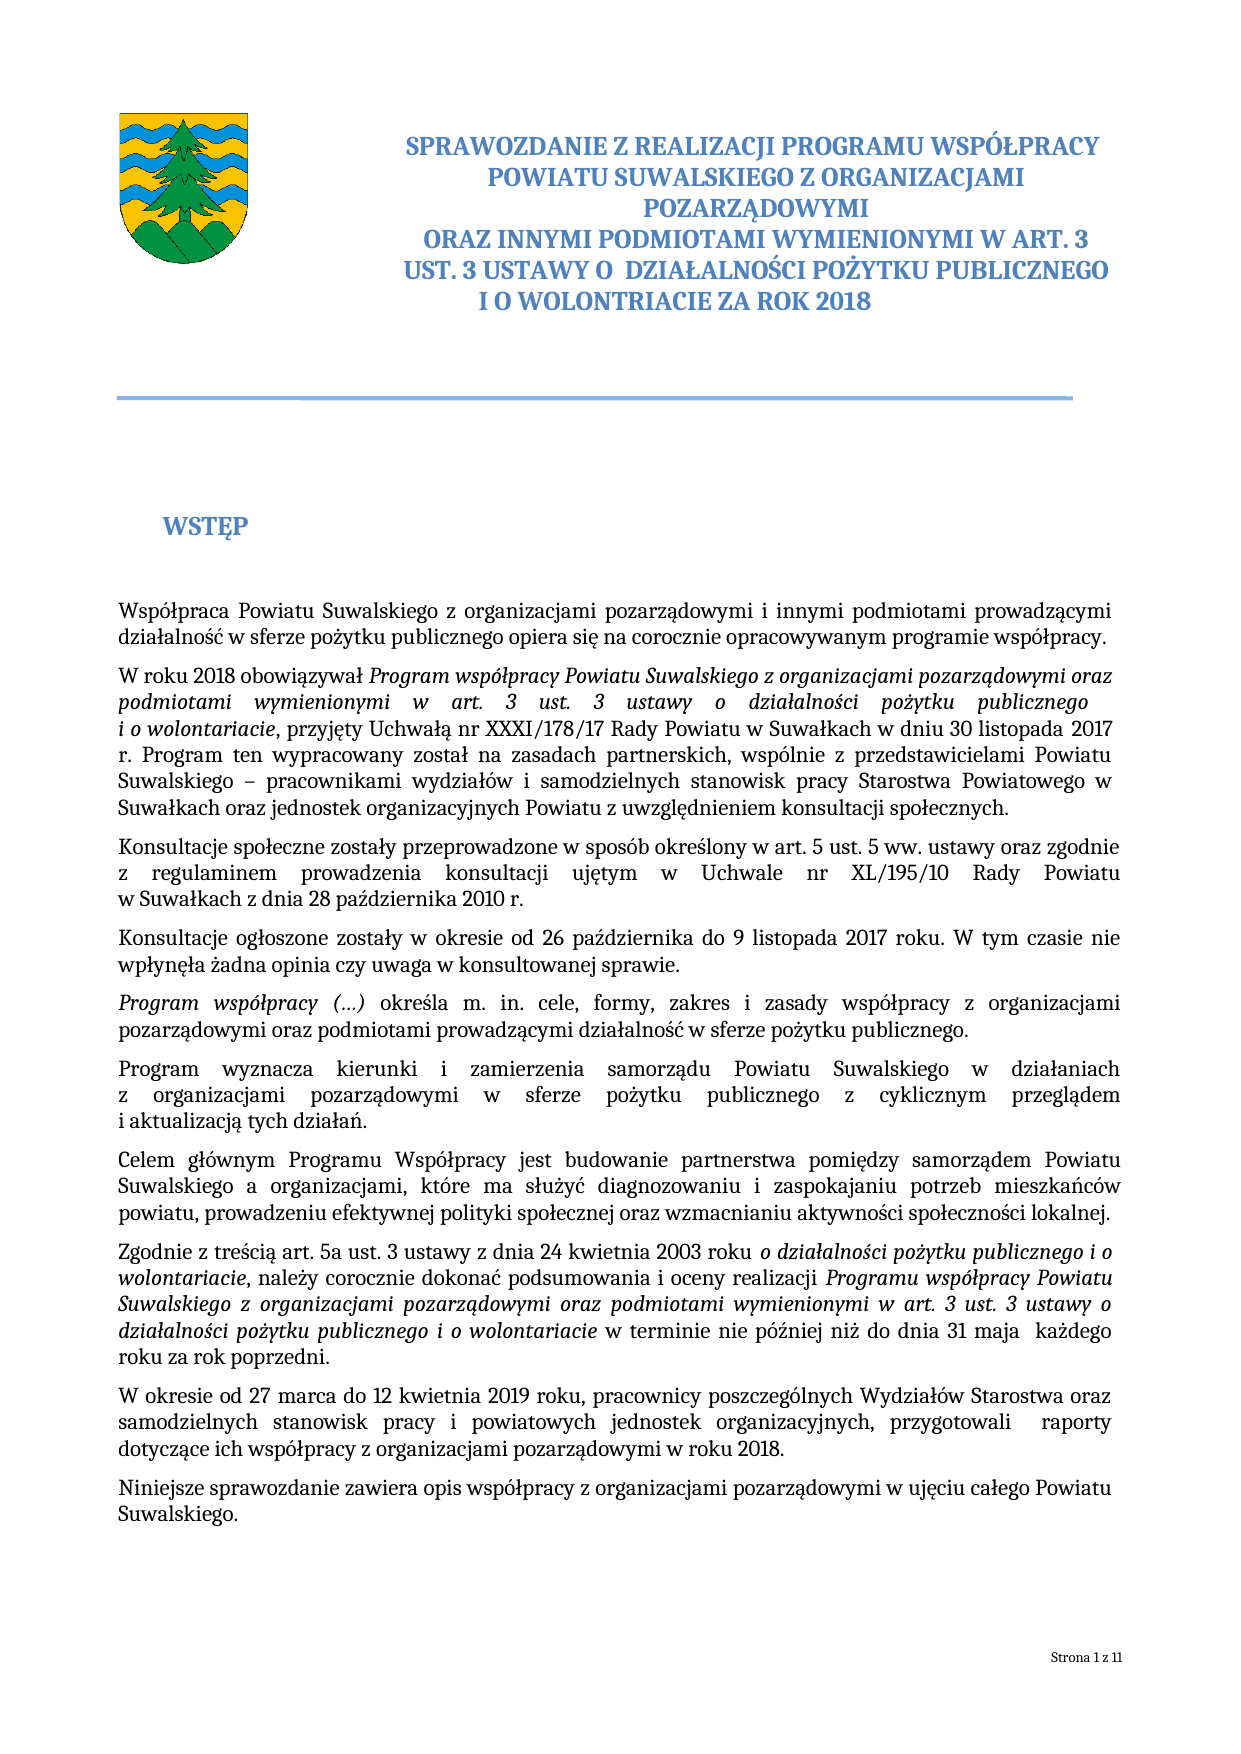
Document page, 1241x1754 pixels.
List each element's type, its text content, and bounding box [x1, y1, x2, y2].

text Konsultacje społeczne zostały przeprowadzone w sposób określony w art. 5 ust. 5 ww. ustawy oraz zgodnie z regulaminem prowadzenia konsultacji ujętym w Uchwale nr XL/195/10 Rady Powiatu w Suwałkach z dnia 28 października 2010 r. [118, 833, 1122, 912]
subtitle WSTĘP [162, 511, 1122, 542]
picture [105, 100, 262, 277]
text Celem głównym Programu Współpracy jest budowanie partnerstwa pomiędzy samorządem Powiatu Suwalskiego a organizacjami, które ma służyć diagnozowaniu i zaspokajaniu potrzeb mieszkańców powiatu, prowadzeniu efektywnej polityki społecznej oraz wzmacnianiu aktywności społeczności lokalnej. [118, 1147, 1122, 1226]
text Zgodnie z treścią art. 5a ust. 3 ustawy z dnia 24 kwietnia 2003 roku o działalności pożytku publicznego i o wolontariacie, należy corocznie dokonać podsumowania i oceny realizacji Programu współpracy Powiatu Suwalskiego z organizacjami pozarządowymi oraz podmiotami wymienionymi w art. 3 ust. 3 ustawy o działalności pożytku publicznego i o wolontariacie w terminie nie później niż do dnia 31 maja każdego roku za rok poprzedni. [118, 1238, 1113, 1370]
text Program wyznacza kierunki i zamierzenia samorządu Powiatu Suwalskiego w działaniach z organizacjami pozarządowymi w sferze pożytku publicznego z cyklicznym przeglądem i aktualizacją tych działań. [118, 1055, 1122, 1134]
text W roku 2018 obowiązywał Program współpracy Powiatu Suwalskiego z organizacjami pozarządowymi oraz podmiotami wymienionymi w art. 3 ust. 3 ustawy o działalności pożytku publicznego i o wolontariacie, przyjęty Uchwałą nr XXXI/178/17 Rady Powiatu w Suwałkach w dniu 30 listopada 2017 r. Program ten wypracowany został na zasadach partnerskich, wspólnie z przedstawicielami Powiatu Suwalskiego – pracownikami wydziałów i samodzielnych stanowisk pracy Starostwa Powiatowego w Suwałkach oraz jednostek organizacyjnych Powiatu z uwzględnieniem konsultacji społecznych. [118, 663, 1113, 821]
text Niniejsze sprawozdanie zawiera opis współpracy z organizacjami pozarządowymi w ujęciu całego Powiatu Suwalskiego. [118, 1474, 1113, 1527]
text W okresie od 27 marca do 12 kwietnia 2019 roku, pracownicy poszczególnych Wydziałów Starostwa oraz samodzielnych stanowisk pracy i powiatowych jednostek organizacyjnych, przygotowali raporty dotyczące ich współpracy z organizacjami pozarządowymi w roku 2018. [118, 1383, 1113, 1462]
text Konsultacje ogłoszone zostały w okresie od 26 października do 9 listopada 2017 roku. W tym czasie nie wpłynęła żadna opinia czy uwaga w konsultowanej sprawie. [118, 925, 1122, 978]
text SPRAWOZDANIE Z REALIZACJI PROGRAMU WSPÓŁPRACY POWIATU SUWALSKIEGO Z ORGANIZACJAMI POZARZĄDOWYMI ORAZ INNYMI PODMIOTAMI WYMIENIONYMI W ART. 3 UST. 3 USTAWY O DZIAŁALNOŚCI POŻYTKU PUBLICZNEGO I O WOLONTRIACIE ZA ROK 2018 [236, 131, 1113, 317]
text Współpraca Powiatu Suwalskiego z organizacjami pozarządowymi i innymi podmiotami prowadzącymi działalność w sferze pożytku publicznego opiera się na corocznie opracowywanym programie współpracy. [118, 598, 1113, 650]
text Program współpracy (…) określa m. in. cele, formy, zakres i zasady współpracy z organizacjami pozarządowymi oraz podmiotami prowadzącymi działalność w sferze pożytku publicznego. [118, 990, 1122, 1043]
